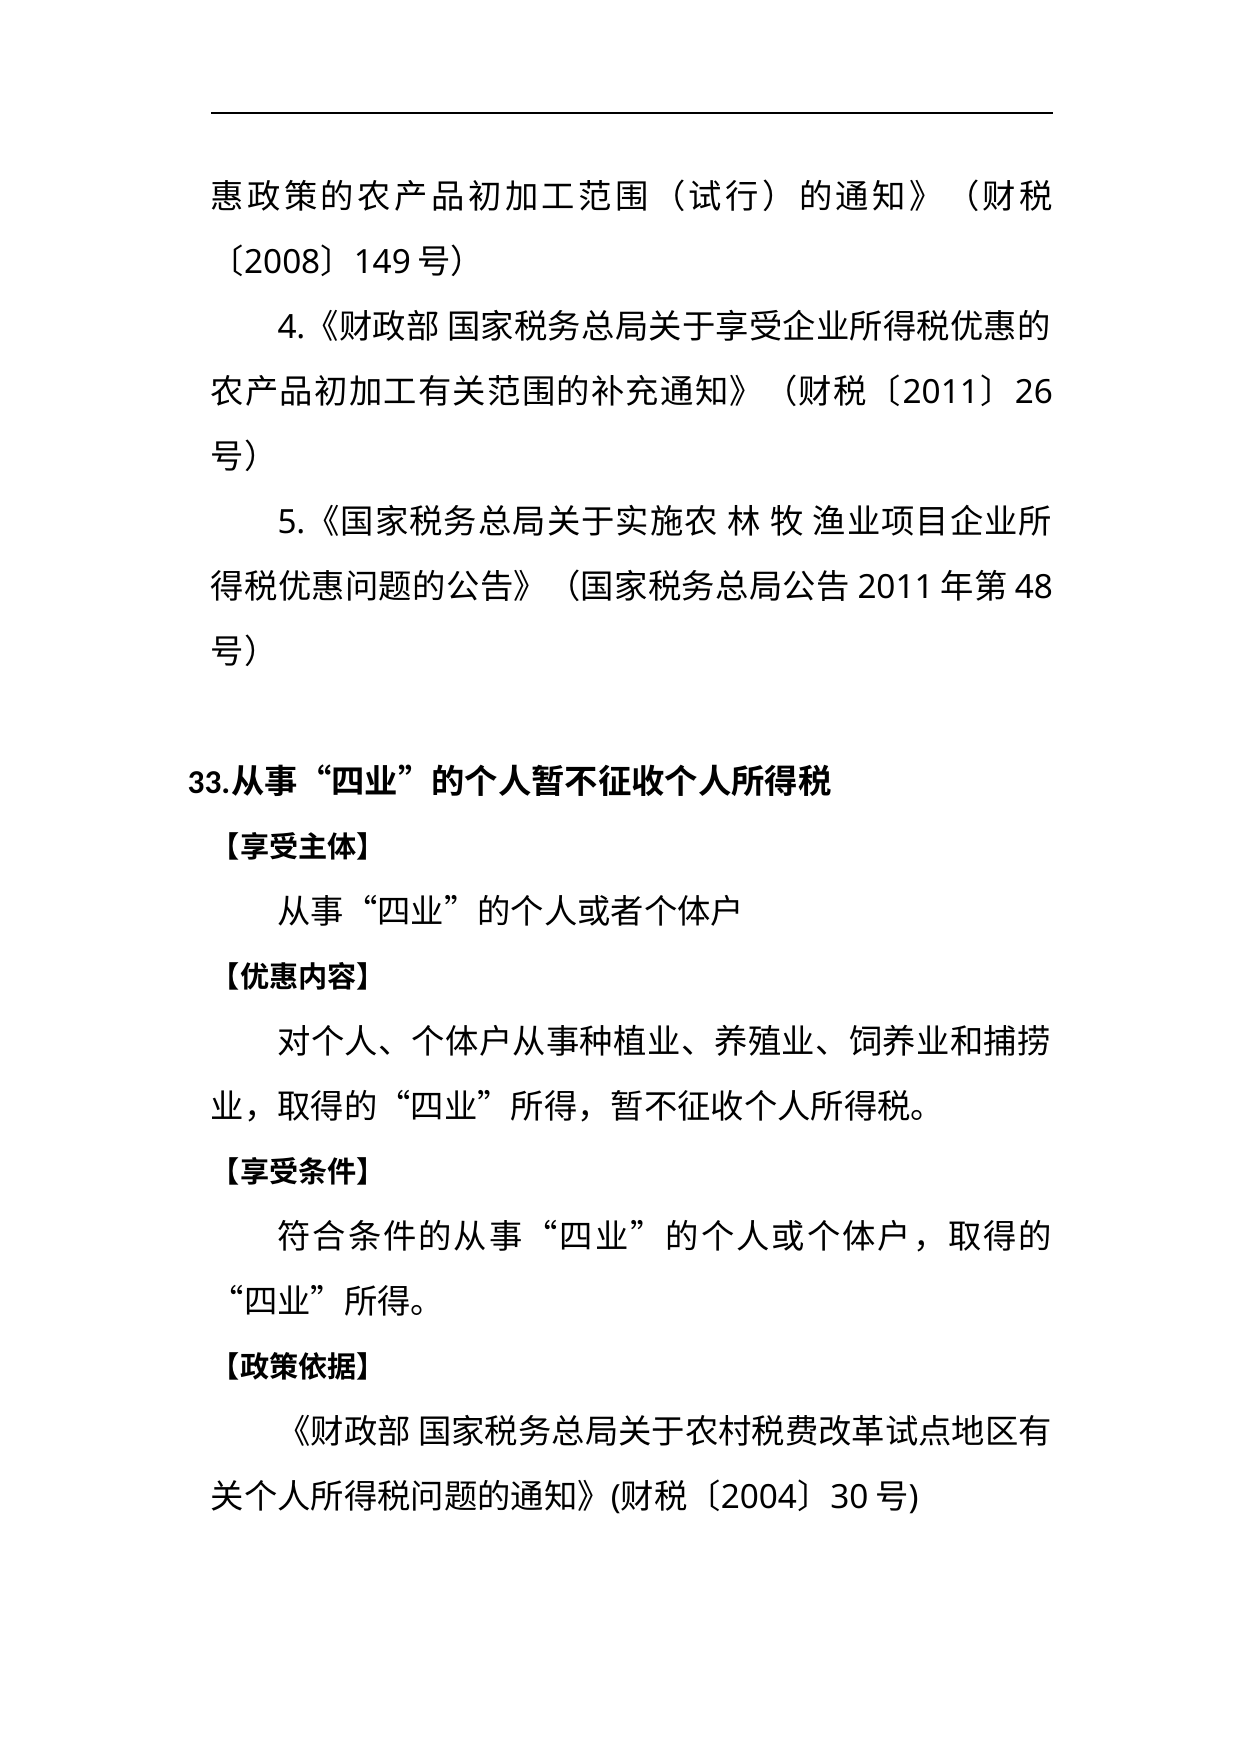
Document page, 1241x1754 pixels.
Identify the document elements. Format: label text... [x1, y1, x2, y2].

text 《财政部 国家税务总局关于农村税费改革试点地区有关个人所得税问题的通知》(财税〔2004〕30号) [211, 1397, 1053, 1527]
text 对个人、个体户从事种植业、养殖业、饲养业和捕捞业，取得的“四业”所得，暂不征收个人所得税。 [211, 1007, 1053, 1137]
subtitle 【享受主体】 [211, 812, 1053, 877]
subtitle 【政策依据】 [211, 1332, 1053, 1397]
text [211, 162, 1053, 292]
text 符合条件的从事“四业”的个人或个体户，取得的“四业”所得。 [211, 1202, 1053, 1332]
subtitle 从事“四业”的个人暂不征收个人所得税 [187, 747, 1053, 812]
text 从事“四业”的个人或者个体户 [211, 877, 1053, 942]
subtitle 【享受条件】 [211, 1137, 1053, 1202]
subtitle 【优惠内容】 [211, 942, 1053, 1007]
text 5.《国家税务总局关于实施农 林 牧 渔业项目企业所得税优惠问题的公告》（国家税务总局公告2011年第48号） [211, 487, 1053, 682]
text 4.《财政部 国家税务总局关于享受企业所得税优惠的农产品初加工有关范围的补充通知》（财税〔2011〕26号） [211, 292, 1053, 487]
